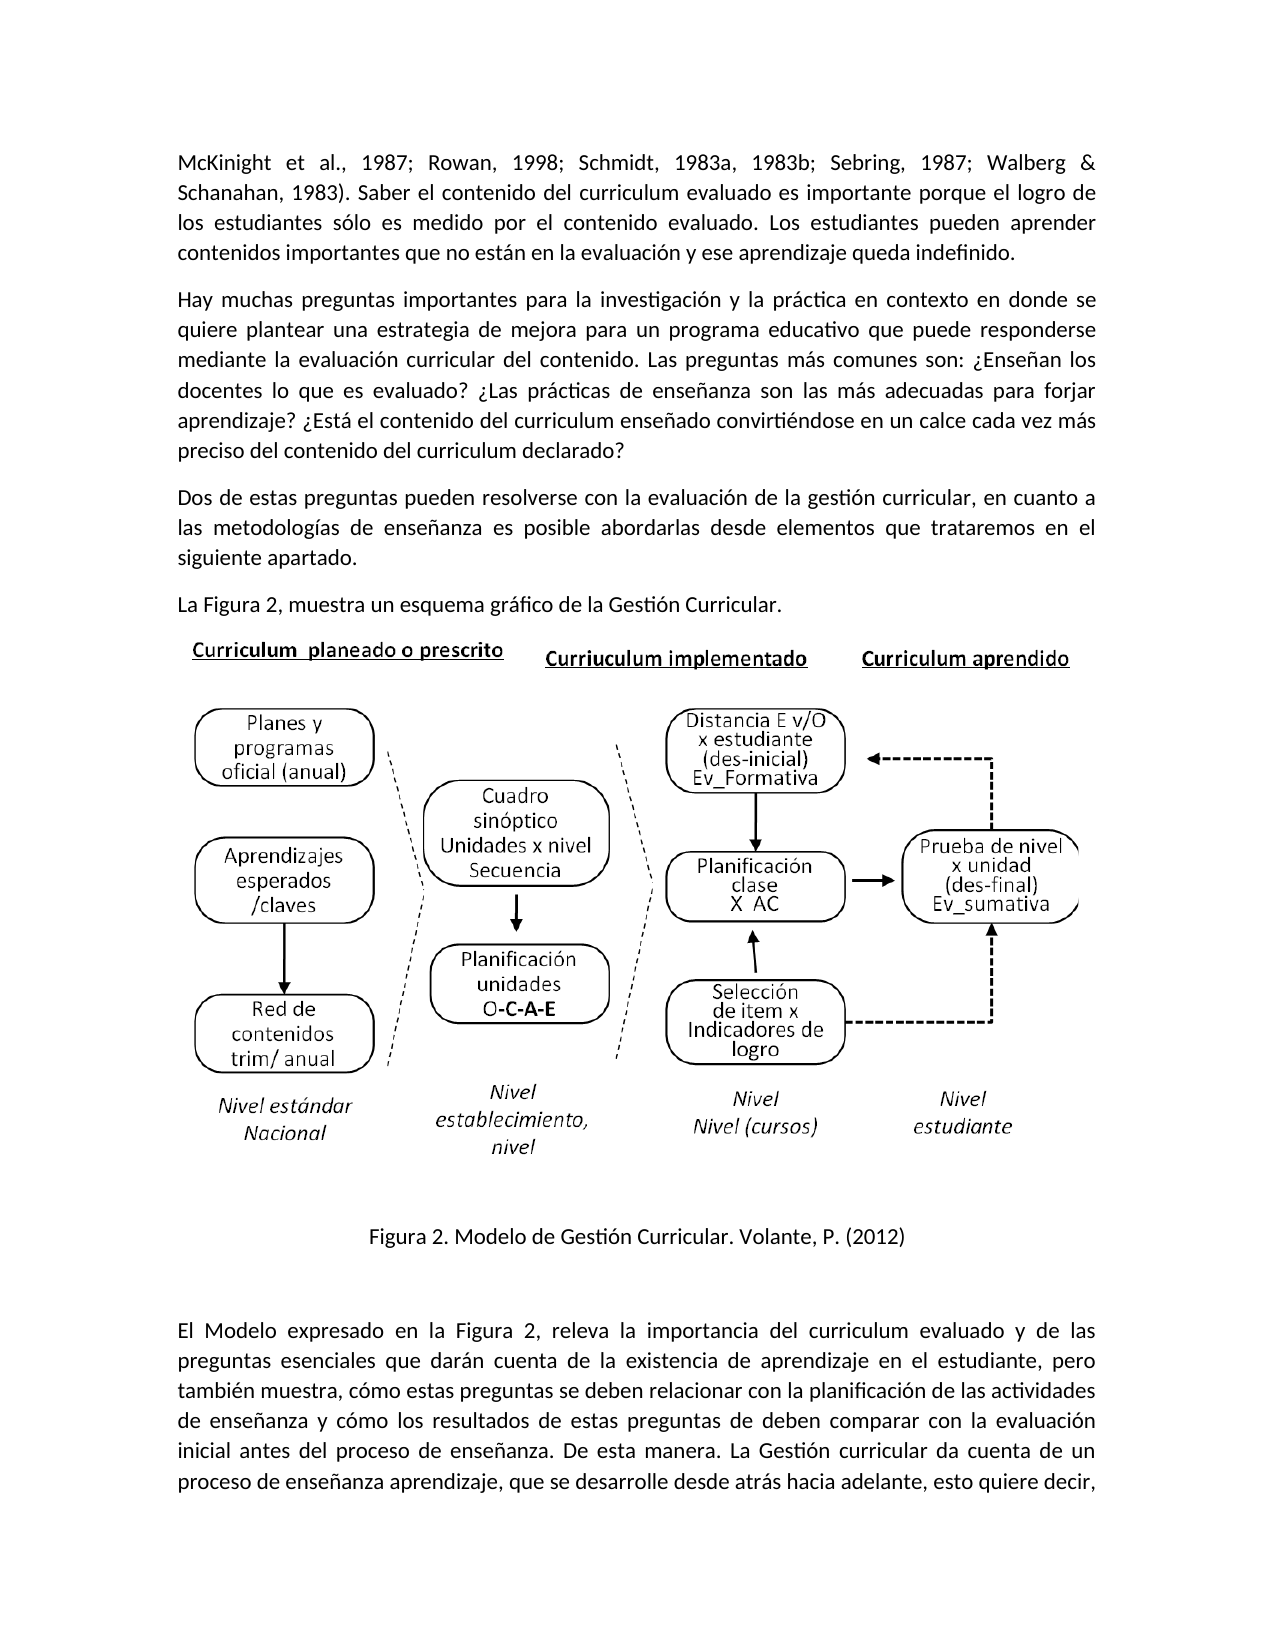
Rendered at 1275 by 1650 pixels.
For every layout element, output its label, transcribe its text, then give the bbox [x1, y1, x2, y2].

picture [177, 637, 1079, 1157]
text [177, 1316, 1098, 1495]
text Figura 2. Modelo de Gestión Curricular. Volante, P. (2012) [177, 1222, 1098, 1250]
text Hay muchas preguntas importantes para la investigación y la práctica en contexto en donde se quiere plantear una estrategia de mejora para un programa educativo que puede responderse mediante la evaluación curricular del contenido. Las preguntas más comunes son: ¿Enseñan los docentes lo que es evaluado? ¿Las prácticas de enseñanza son las más adecuadas para forjar aprendizaje? ¿Está el contenido del curriculum enseñado convirtiéndose en un calce cada vez más preciso del contenido del curriculum declarado? [177, 285, 1098, 464]
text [177, 148, 1098, 266]
text La Figura 2, muestra un esquema gráfico de la Gestión Curricular. [177, 590, 1098, 618]
text Dos de estas preguntas pueden resolverse con la evaluación de la gestión curricular, en cuanto a las metodologías de enseñanza es posible abordarlas desde elementos que trataremos en el siguiente apartado. [177, 483, 1098, 571]
